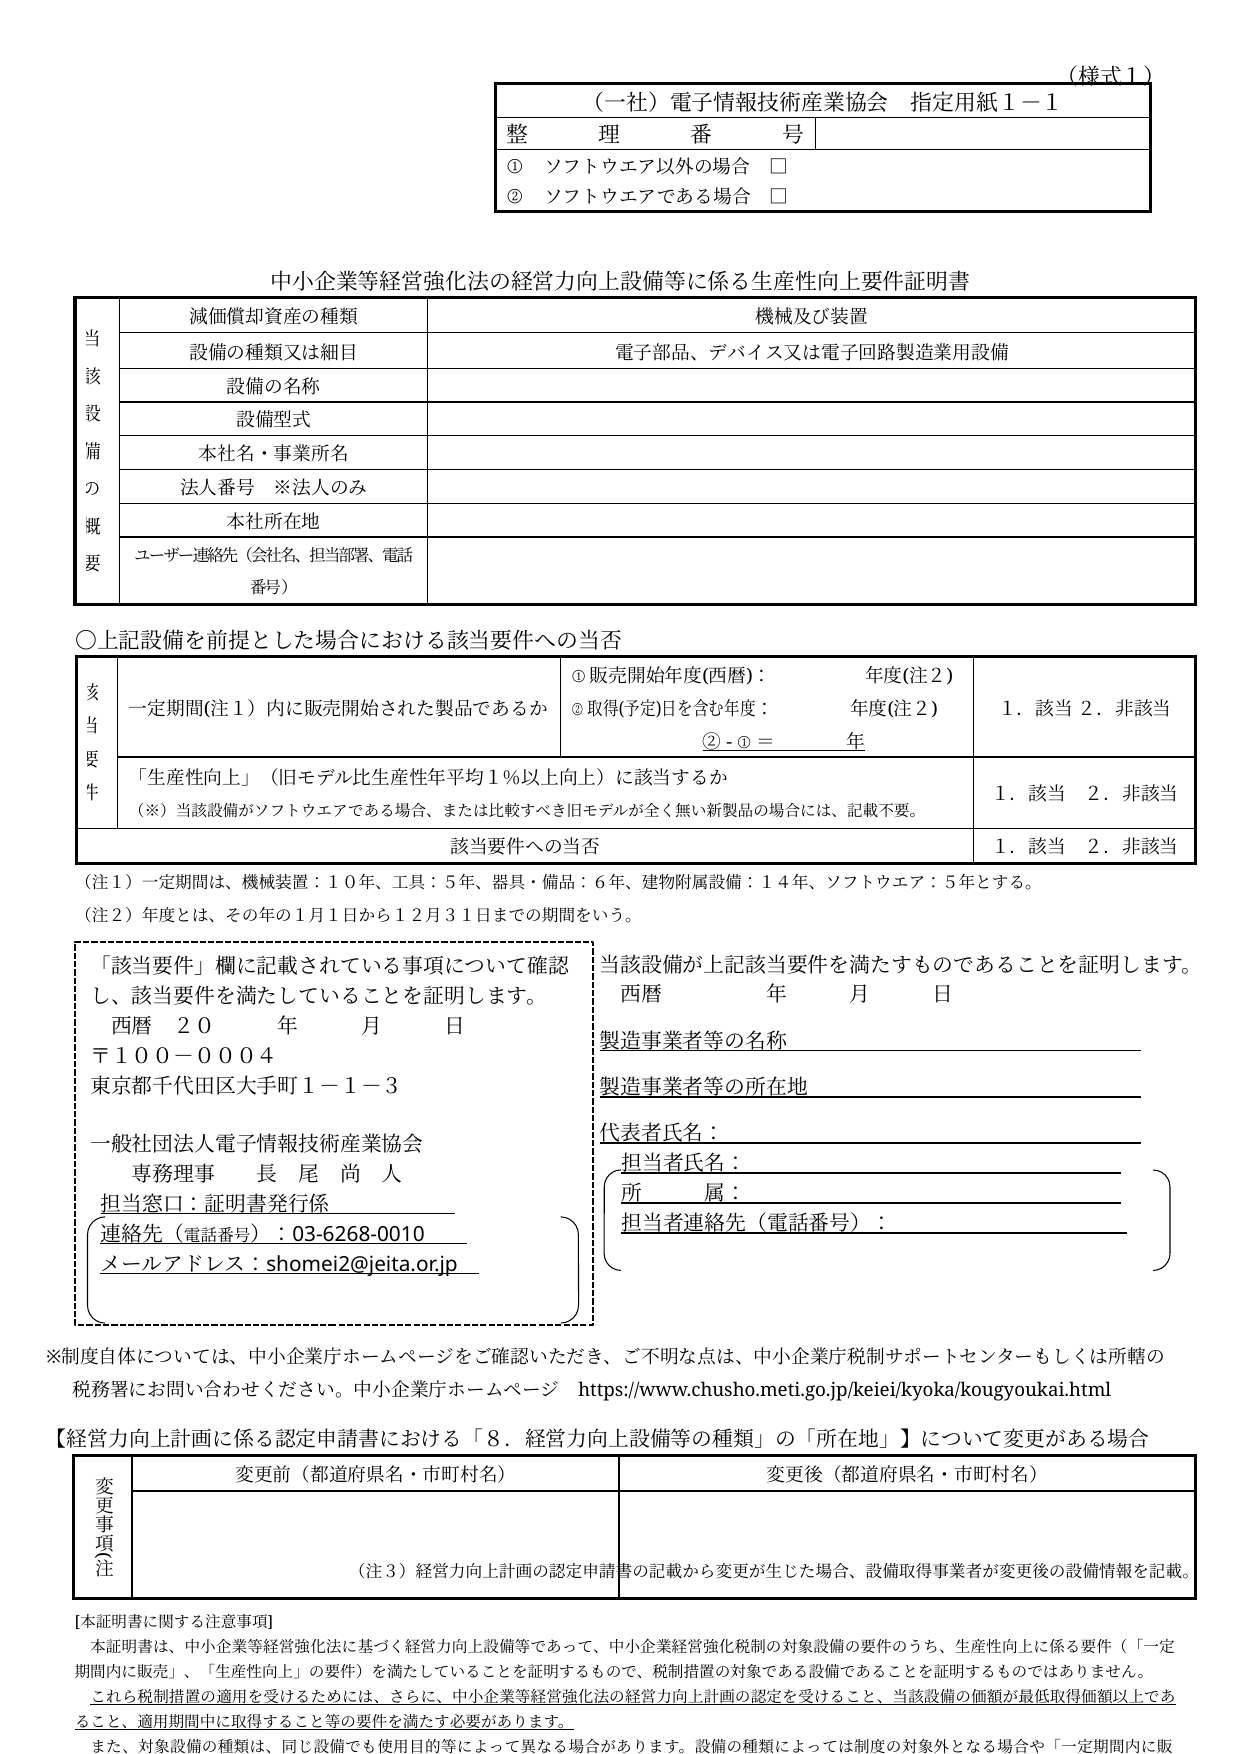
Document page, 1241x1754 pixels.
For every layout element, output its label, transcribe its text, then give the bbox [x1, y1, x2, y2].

table_cell [133, 1492, 618, 1597]
text 【経営力向上計画に係る認定申請書における「８．経営力向上設備等の種類」の「所在地」】について変更がある場合 [46, 1421, 1165, 1454]
table_header 変更事項(注３) [75, 1457, 131, 1597]
table_cell [816, 118, 1149, 149]
text ※制度自体については、中小企業庁ホームページをご確認いただき、ご不明な点は、中小企業庁税制サポートセンターもしくは所轄の税務署にお問い合わせください。中小企業庁ホームページ https://www.chusho.meti.go.jp/keiei/kyoka/kougyoukai.html [46, 1339, 1165, 1405]
table_header 機械及び装置 [428, 299, 1194, 332]
table_cell 電子部品、デバイス又は電子回路製造業用設備 [428, 333, 1194, 368]
table_cell [428, 369, 1194, 401]
table_header 該 当 要 件 [78, 658, 117, 828]
table_cell ユーザー連絡先（会社名、担当部署、電話番号） [120, 538, 427, 603]
table_cell 整理番号 [497, 118, 815, 149]
table_cell 該当要件への当否 [78, 829, 973, 862]
text 中小企業等経営強化法の経営力向上設備等に係る生産性向上要件証明書 [75, 263, 1165, 296]
table_header １．該当 ２．非該当 [974, 658, 1194, 756]
table_cell 設備型式 [120, 403, 427, 435]
table_cell 本社所在地 [120, 504, 427, 536]
table_cell １．該当 ２．非該当 [974, 829, 1194, 862]
table_cell [428, 538, 1194, 603]
table_header 変更後（都道府県名・市町村名） [620, 1457, 1194, 1490]
table_cell [620, 1492, 1194, 1597]
table_cell 設備の名称 [120, 369, 427, 401]
text （注１）一定期間は、機械装置：１０年、工具：５年、器具・備品：６年、建物附属設備：１４年、ソフトウエア：５年とする。 [75, 865, 1165, 898]
table_cell １．該当 ２．非該当 [974, 758, 1194, 828]
table_cell 法人番号 ※法人のみ [120, 470, 427, 503]
table_header 減価償却資産の種類 [120, 299, 427, 332]
table_cell [428, 436, 1194, 469]
table_cell 設備の種類又は細目 [120, 333, 427, 368]
table_header 一定期間(注１）内に販売開始された製品であるか [118, 658, 560, 756]
text （注２）年度とは、その年の１月１日から１２月３１日までの期間をいう。 [75, 898, 1165, 931]
table_cell ソフトウエア以外の場合 □ ソフトウエアである場合 □ [497, 150, 1149, 210]
table_header 当 該 設 備 の 概 要 [77, 299, 119, 603]
table_cell [428, 470, 1194, 503]
table_cell [428, 504, 1194, 536]
table_cell [428, 403, 1194, 435]
text 〇上記設備を前提とした場合における該当要件への当否 [75, 622, 1165, 655]
table_cell 「生産性向上」（旧モデル比生産性年平均１％以上向上）に該当するか （※）当該設備がソフトウエアである場合、または比較すべき旧モデルが全く無い新製品の場合には、記載不要。 [118, 758, 973, 828]
table_header 変更前（都道府県名・市町村名） [133, 1457, 618, 1490]
table_cell 本社名・事業所名 [120, 436, 427, 469]
table_header （一社）電子情報技術産業協会 指定用紙１－１ [497, 85, 1149, 117]
table_header ①販売開始年度(西暦)： 年度(注２) ②取得(予定)日を含む年度： 年度(注２) ② - ① ＝ 年 [561, 658, 973, 756]
